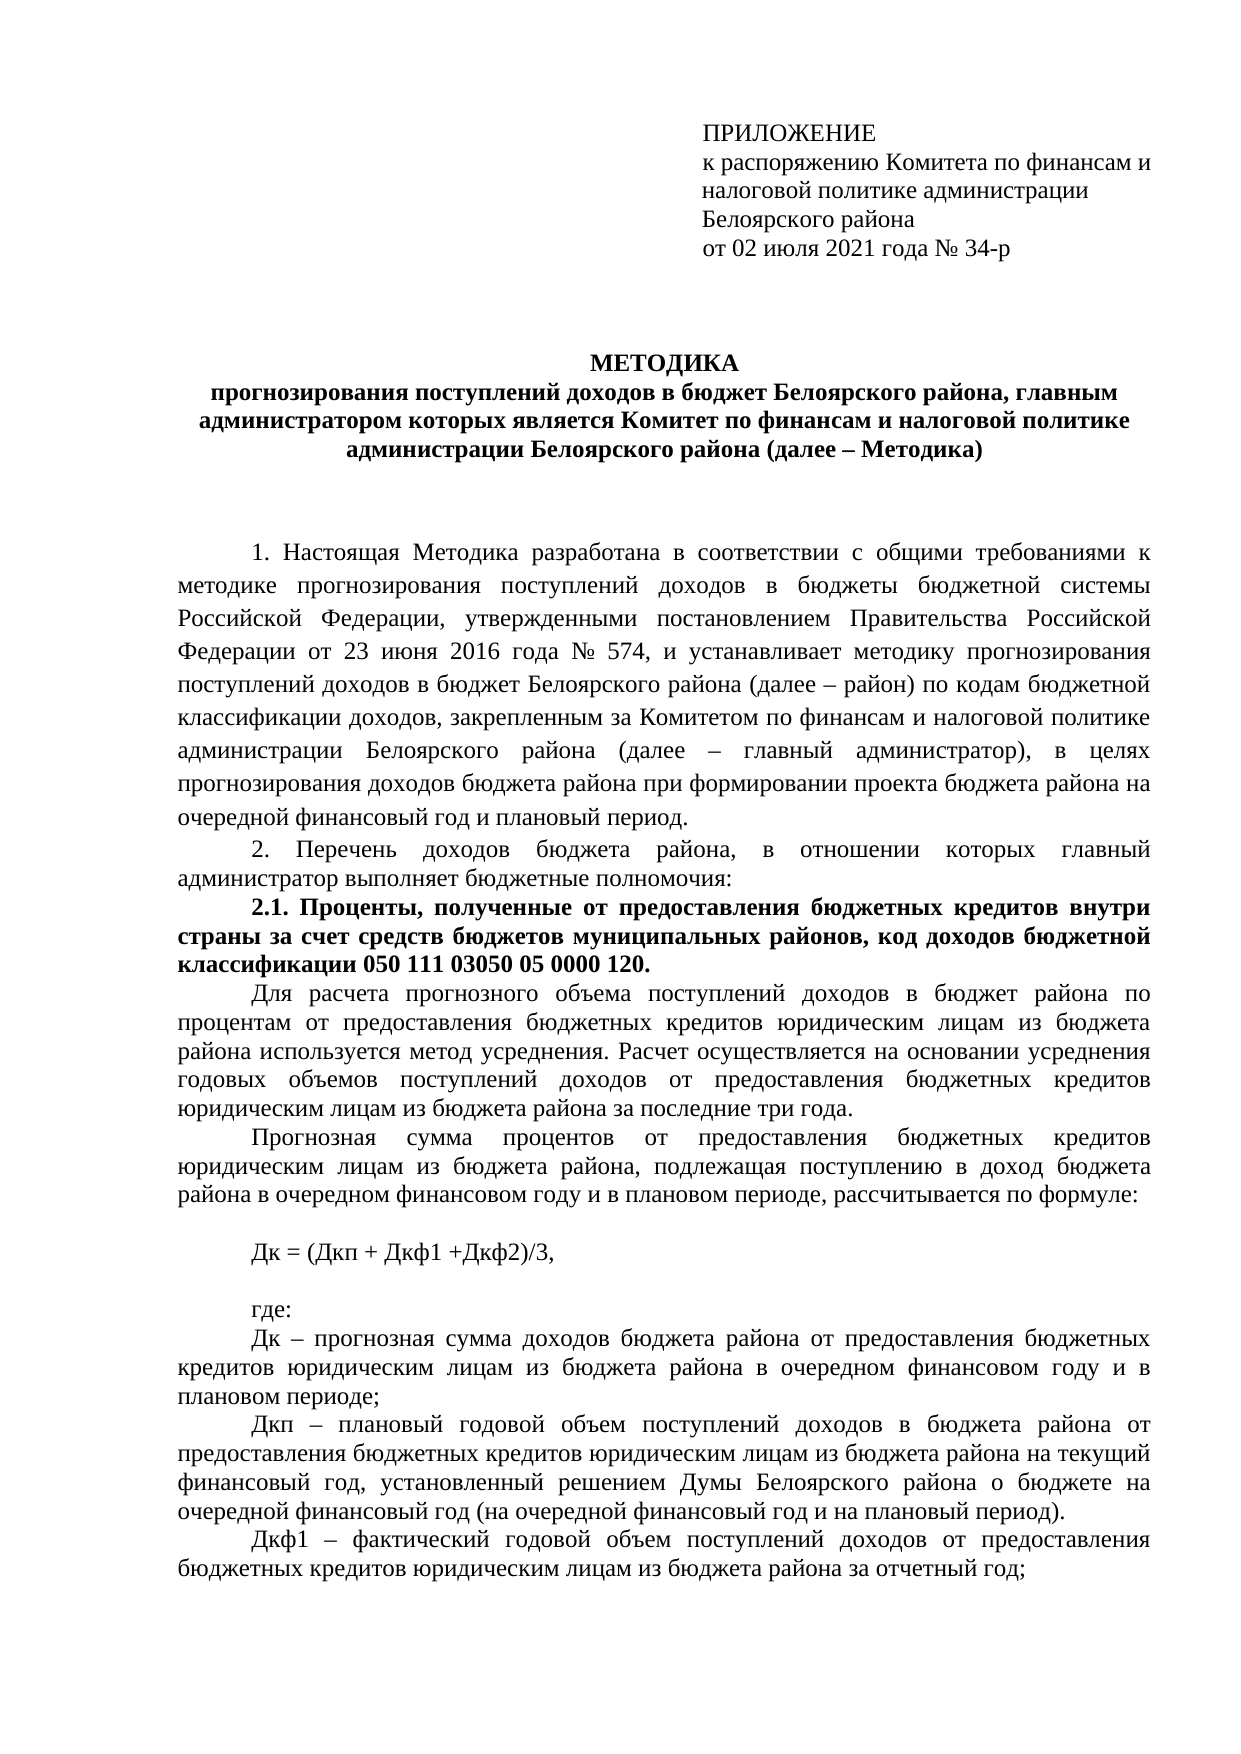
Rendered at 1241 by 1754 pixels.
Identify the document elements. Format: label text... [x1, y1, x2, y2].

text где: [177, 1294, 1152, 1323]
text Дкп – плановый годовой объем поступлений доходов в бюджета района от предоставления бюджетных кредитов юридическим лицам из бюджета района на текущий финансовый год, установленный решением Думы Белоярского района о бюджете на очередной финансовый год (на очередной финансовый год и на плановый период). [177, 1409, 1152, 1524]
text 2. Перечень доходов бюджета района, в отношении которых главный администратор выполняет бюджетные полномочия: [177, 834, 1152, 892]
text ПРИЛОЖЕНИЕ [702, 118, 1152, 147]
text Для расчета прогнозного объема поступлений доходов в бюджет района по процентам от предоставления бюджетных кредитов юридическим лицам из бюджета района используется метод усреднения. Расчет осуществляется на основании усреднения годовых объемов поступлений доходов от предоставления бюджетных кредитов юридическим лицам из бюджета района за последние три года. [177, 978, 1152, 1122]
text Прогнозная сумма процентов от предоставления бюджетных кредитов юридическим лицам из бюджета района, подлежащая поступлению в доход бюджета района в очередном финансовом году и в плановом периоде, рассчитывается по формуле: [177, 1122, 1152, 1208]
text 1. Настоящая Методика разработана в соответствии с общими требованиями к методике прогнозирования поступлений доходов в бюджеты бюджетной системы Российской Федерации, утвержденными постановлением Правительства Российской Федерации от 23 июня 2016 года № 574, и устанавливает методику прогнозирования поступлений доходов в бюджет Белоярского района (далее – район) по кодам бюджетной классификации доходов, закрепленным за Комитетом по финансам и налоговой политике администрации Белоярского района (далее – главный администратор), в целях прогнозирования доходов бюджета района при формировании проекта бюджета района на очередной финансовый год и плановый период. [177, 537, 1152, 830]
text к распоряжению Комитета по финансам и налоговой политике администрации Белоярского района [702, 147, 1152, 233]
text Дк = (Дкп + Дкф1 +Дкф2)/3, [177, 1237, 1152, 1266]
text прогнозирования поступлений доходов в бюджет Белоярского района, главным администратором которых является Комитет по финансам и налоговой политике администрации Белоярского района (далее – Методика) [177, 377, 1152, 463]
text Дк – прогнозная сумма доходов бюджета района от предоставления бюджетных кредитов юридическим лицам из бюджета района в очередном финансовом году и в плановом периоде; [177, 1323, 1152, 1409]
text от 02 июля 2021 года № 34-р [702, 233, 1152, 262]
text МЕТОДИКА [177, 348, 1152, 377]
text 2.1. Проценты, полученные от предоставления бюджетных кредитов внутри страны за счет средств бюджетов муниципальных районов, код доходов бюджетной классификации 050 111 03050 05 0000 120. [177, 892, 1152, 978]
text Дкф1 – фактический годовой объем поступлений доходов от предоставления бюджетных кредитов юридическим лицам из бюджета района за отчетный год; [177, 1524, 1152, 1582]
